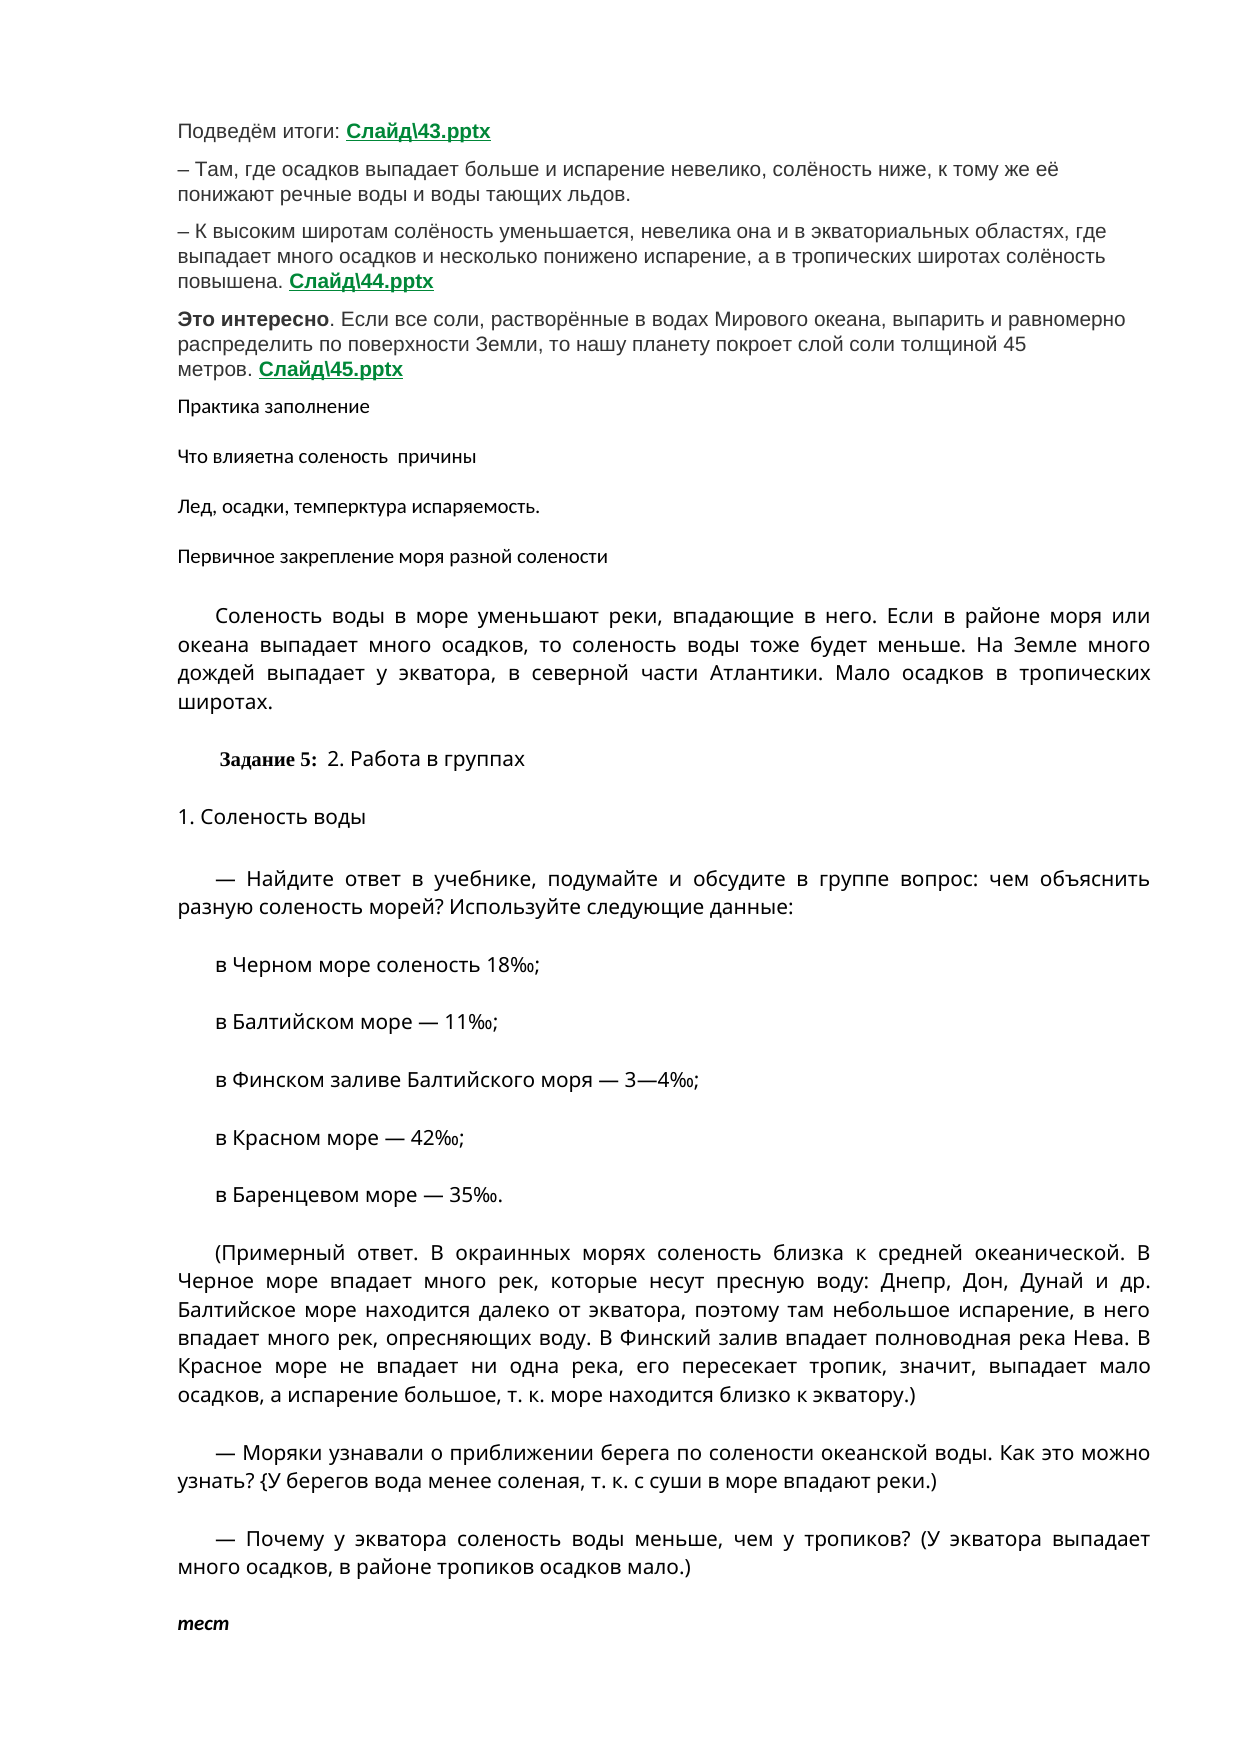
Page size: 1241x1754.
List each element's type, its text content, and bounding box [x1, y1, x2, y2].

text Это интересно. Если все соли, растворённые в водах Мирового океана, выпарить и равномерно распределить по поверхности Земли, то нашу планету покроет слой соли толщиной 45 метров. Слайд\45.pptx [177, 306, 1152, 381]
text Задание 5: 2. Работа в группах [177, 744, 1152, 773]
text Соленость воды в море уменьшают реки, впадающие в него. Если в районе моря или океана выпадает много осадков, то соленость воды тоже будет меньше. На Земле много дождей выпадает у экватора, в северной части Атлантики. Мало осадков в тропических широтах. [177, 601, 1152, 715]
text — Найдите ответ в учебнике, подумайте и обсудите в группе вопрос: чем объяснить разную соленость морей? Используйте следующие данные: [177, 864, 1152, 921]
text 1. Соленость воды [177, 802, 1152, 830]
text в Красном море — 42‰; [177, 1123, 1152, 1151]
text в Финском заливе Балтийского моря — 3—4‰; [177, 1065, 1152, 1093]
text в Черном море соленость 18‰; [177, 950, 1152, 978]
text Подведём итоги: Слайд\43.pptx [177, 118, 1152, 143]
text Первичное закрепление моря разной солености [177, 543, 1152, 568]
text — Моряки узнавали о приближении берега по солености океанской воды. Как это можно узнать? {У берегов вода менее соленая, т. к. с суши в море впадают реки.) [177, 1438, 1152, 1494]
text — Почему у экватора соленость воды меньше, чем у тропиков? (У экватора выпадает много осадков, в районе тропиков осадков мало.) [177, 1524, 1152, 1581]
text – К высоким широтам солёность уменьшается, невелика она и в экваториальных областях, где выпадает много осадков и несколько понижено испарение, а в тропических широтах солёность повышена. Слайд\44.pptx [177, 218, 1152, 293]
text в Балтийском море — 11‰; [177, 1007, 1152, 1036]
text в Баренцевом море — 35‰. [177, 1180, 1152, 1209]
text Лед, осадки, темперктура испаряемость. [177, 493, 1152, 518]
text Что влияетна соленость причины [177, 443, 1152, 468]
text тест [177, 1610, 1152, 1635]
text Практика заполнение [177, 393, 1152, 418]
text – Там, где осадков выпадает больше и испарение невелико, солёность ниже, к тому же её понижают речные воды и воды тающих льдов. [177, 156, 1152, 206]
text (Примерный ответ. В окраинных морях соленость близка к средней океанической. В Черное море впадает много рек, которые несут пресную воду: Днепр, Дон, Дунай и др. Балтийское море находится далеко от экватора, поэтому там небольшое испарение, в него впадает много рек, опресняющих воду. В Финский залив впадает полноводная река Нева. В Красное море не впадает ни одна река, его пересекает тропик, значит, выпадает мало осадков, а испарение большое, т. к. море находится близко к экватору.) [177, 1238, 1152, 1408]
